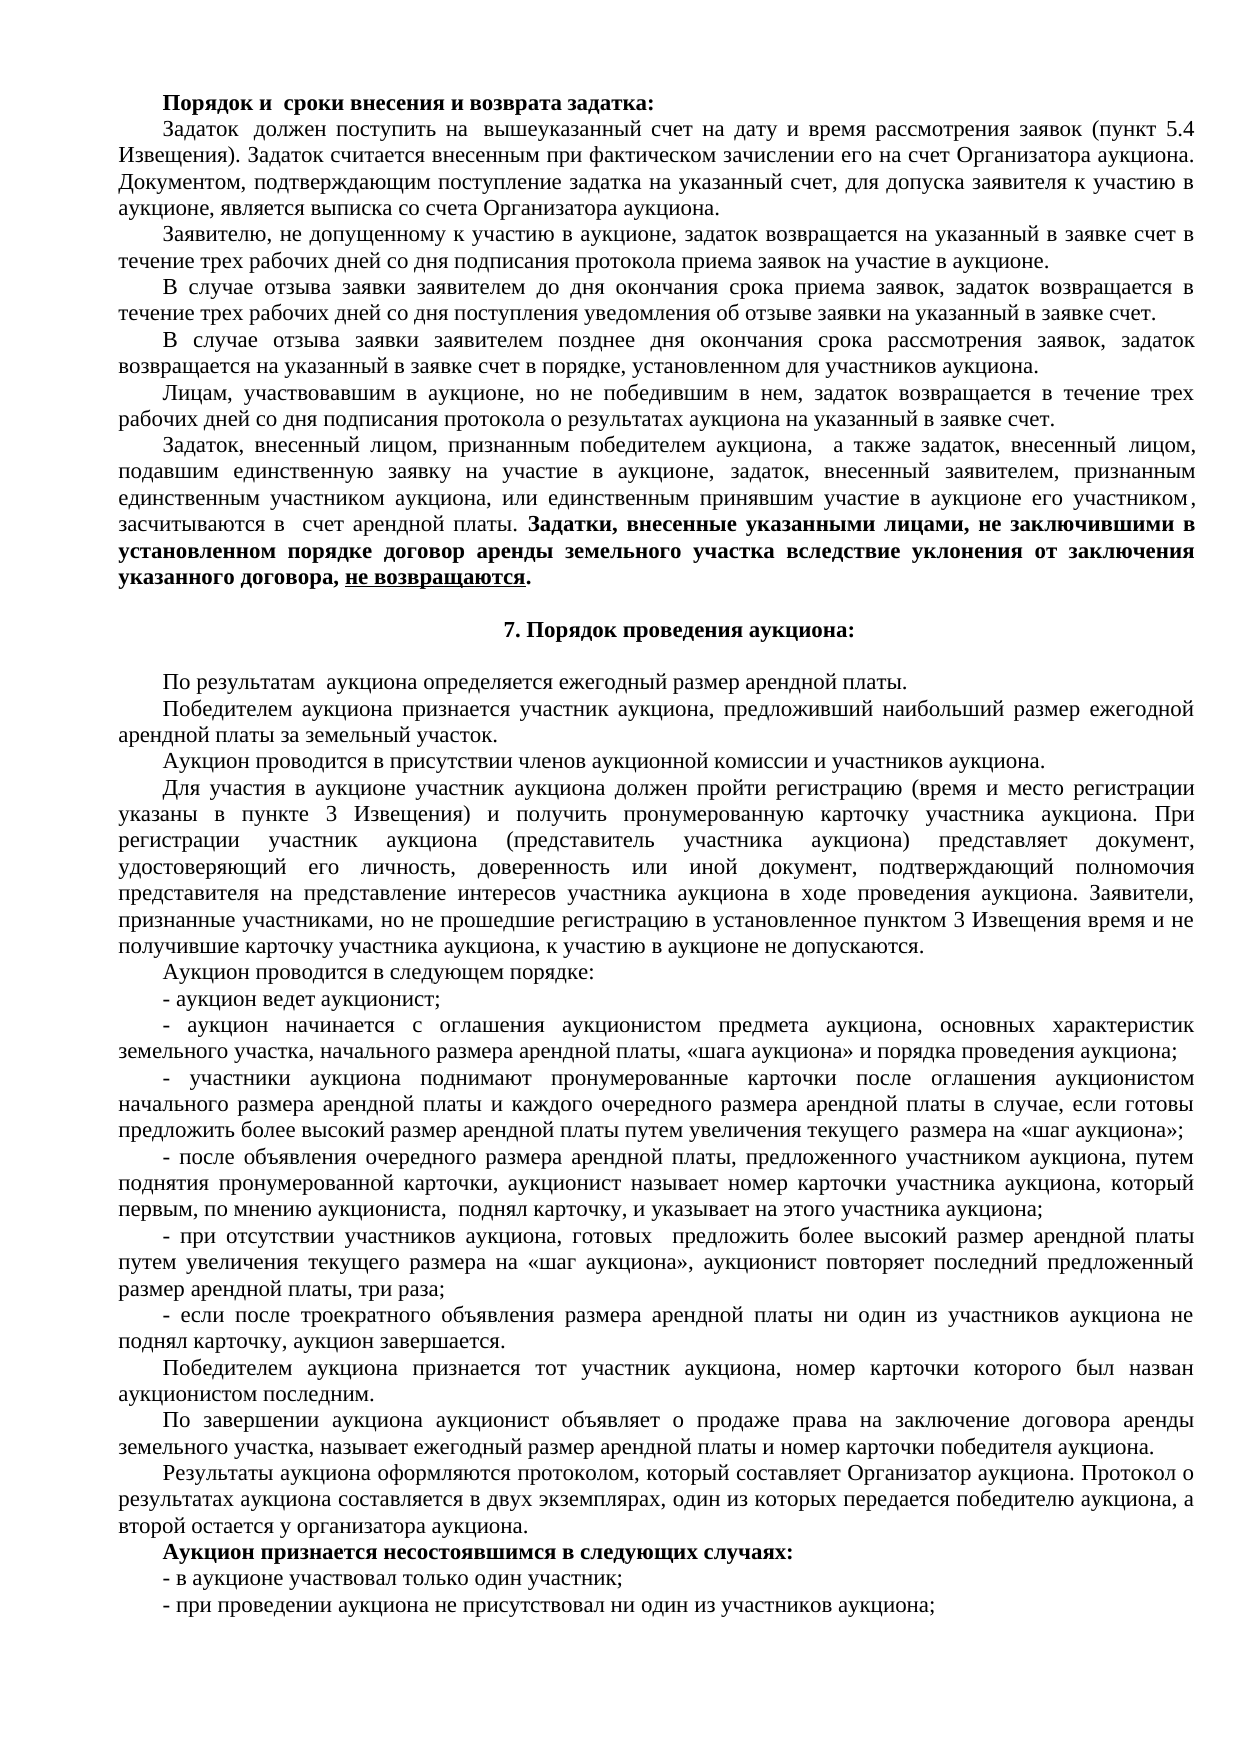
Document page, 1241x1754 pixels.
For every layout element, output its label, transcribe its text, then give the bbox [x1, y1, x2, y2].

text Победителем аукциона признается участник аукциона, предложивший наибольший размер ежегодной арендной платы за земельный участок. [118, 695, 1196, 747]
text По завершении аукциона аукционист объявляет о продаже права на заключение договора аренды земельного участка, называет ежегодный размер арендной платы и номер карточки победителя аукциона. [118, 1406, 1196, 1459]
text - аукцион ведет аукционист; [118, 985, 1196, 1011]
text Победителем аукциона признается тот участник аукциона, номер карточки которого был назван аукционистом последним. [118, 1354, 1196, 1406]
text Задаток, внесенный лицом, признанным победителем аукциона, а также задаток, внесенный лицом, подавшим единственную заявку на участие в аукционе, задаток, внесенный заявителем, признанным единственным участником аукциона, или единственным принявшим участие в аукционе его участником, засчитываются в счет арендной платы. Задатки, внесенные указанными лицами, не заключившими в установленном порядке договор аренды земельного участка вследствие уклонения от заключения указанного договора, не возвращаются. [118, 431, 1196, 589]
text Лицам, участвовавшим в аукционе, но не победившим в нем, задаток возвращается в течение трех рабочих дней со дня подписания протокола о результатах аукциона на указанный в заявке счет. [118, 378, 1196, 431]
text В случае отзыва заявки заявителем позднее дня окончания срока рассмотрения заявок, задаток возвращается на указанный в заявке счет в порядке, установленном для участников аукциона. [118, 326, 1196, 378]
text Для участия в аукционе участник аукциона должен пройти регистрацию (время и место регистрации указаны в пункте 3 Извещения) и получить пронумерованную карточку участника аукциона. При регистрации участник аукциона (представитель участника аукциона) представляет документ, удостоверяющий его личность, доверенность или иной документ, подтверждающий полномочия представителя на представление интересов участника аукциона в ходе проведения аукциона. Заявители, признанные участниками, но не прошедшие регистрацию в установленное пунктом 3 Извещения время и не получившие карточку участника аукциона, к участию в аукционе не допускаются. [118, 774, 1196, 958]
text 7. Порядок проведения аукциона: [118, 616, 1196, 642]
text Аукцион проводится в присутствии членов аукционной комиссии и участников аукциона. [118, 747, 1196, 774]
text В случае отзыва заявки заявителем до дня окончания срока приема заявок, задаток возвращается в течение трех рабочих дней со дня поступления уведомления об отзыве заявки на указанный в заявке счет. [118, 273, 1196, 326]
text - в аукционе участвовал только один участник; [118, 1564, 1196, 1591]
text Порядок и сроки внесения и возврата задатка: [118, 89, 1196, 115]
text - при проведении аукциона не присутствовал ни один из участников аукциона; [118, 1591, 1196, 1617]
text Аукцион проводится в следующем порядке: [118, 958, 1196, 985]
text - если после троекратного объявления размера арендной платы ни один из участников аукциона не поднял карточку, аукцион завершается. [118, 1301, 1196, 1354]
text По результатам аукциона определяется ежегодный размер арендной платы. [118, 668, 1196, 695]
text - аукцион начинается с оглашения аукционистом предмета аукциона, основных характеристик земельного участка, начального размера арендной платы, «шага аукциона» и порядка проведения аукциона; [118, 1011, 1196, 1064]
text Задаток должен поступить на вышеуказанный счет на дату и время рассмотрения заявок (пункт 5.4 Извещения). Задаток считается внесенным при фактическом зачислении его на счет Организатора аукциона. Документом, подтверждающим поступление задатка на указанный счет, для допуска заявителя к участию в аукционе, является выписка со счета Организатора аукциона. [118, 115, 1196, 220]
text - после объявления очередного размера арендной платы, предложенного участником аукциона, путем поднятия пронумерованной карточки, аукционист называет номер карточки участника аукциона, который первым, по мнению аукциониста, поднял карточку, и указывает на этого участника аукциона; [118, 1143, 1196, 1222]
text Результаты аукциона оформляются протоколом, который составляет Организатор аукциона. Протокол о результатах аукциона составляется в двух экземплярах, один из которых передается победителю аукциона, а второй остается у организатора аукциона. [118, 1459, 1196, 1538]
text Заявителю, не допущенному к участию в аукционе, задаток возвращается на указанный в заявке счет в течение трех рабочих дней со дня подписания протокола приема заявок на участие в аукционе. [118, 220, 1196, 273]
text Аукцион признается несостоявшимся в следующих случаях: [118, 1538, 1196, 1564]
text - участники аукциона поднимают пронумерованные карточки после оглашения аукционистом начального размера арендной платы и каждого очередного размера арендной платы в случае, если готовы предложить более высокий размер арендной платы путем увеличения текущего размера на «шаг аукциона»; [118, 1064, 1196, 1143]
text - при отсутствии участников аукциона, готовых предложить более высокий размер арендной платы путем увеличения текущего размера на «шаг аукциона», аукционист повторяет последний предложенный размер арендной платы, три раза; [118, 1222, 1196, 1301]
